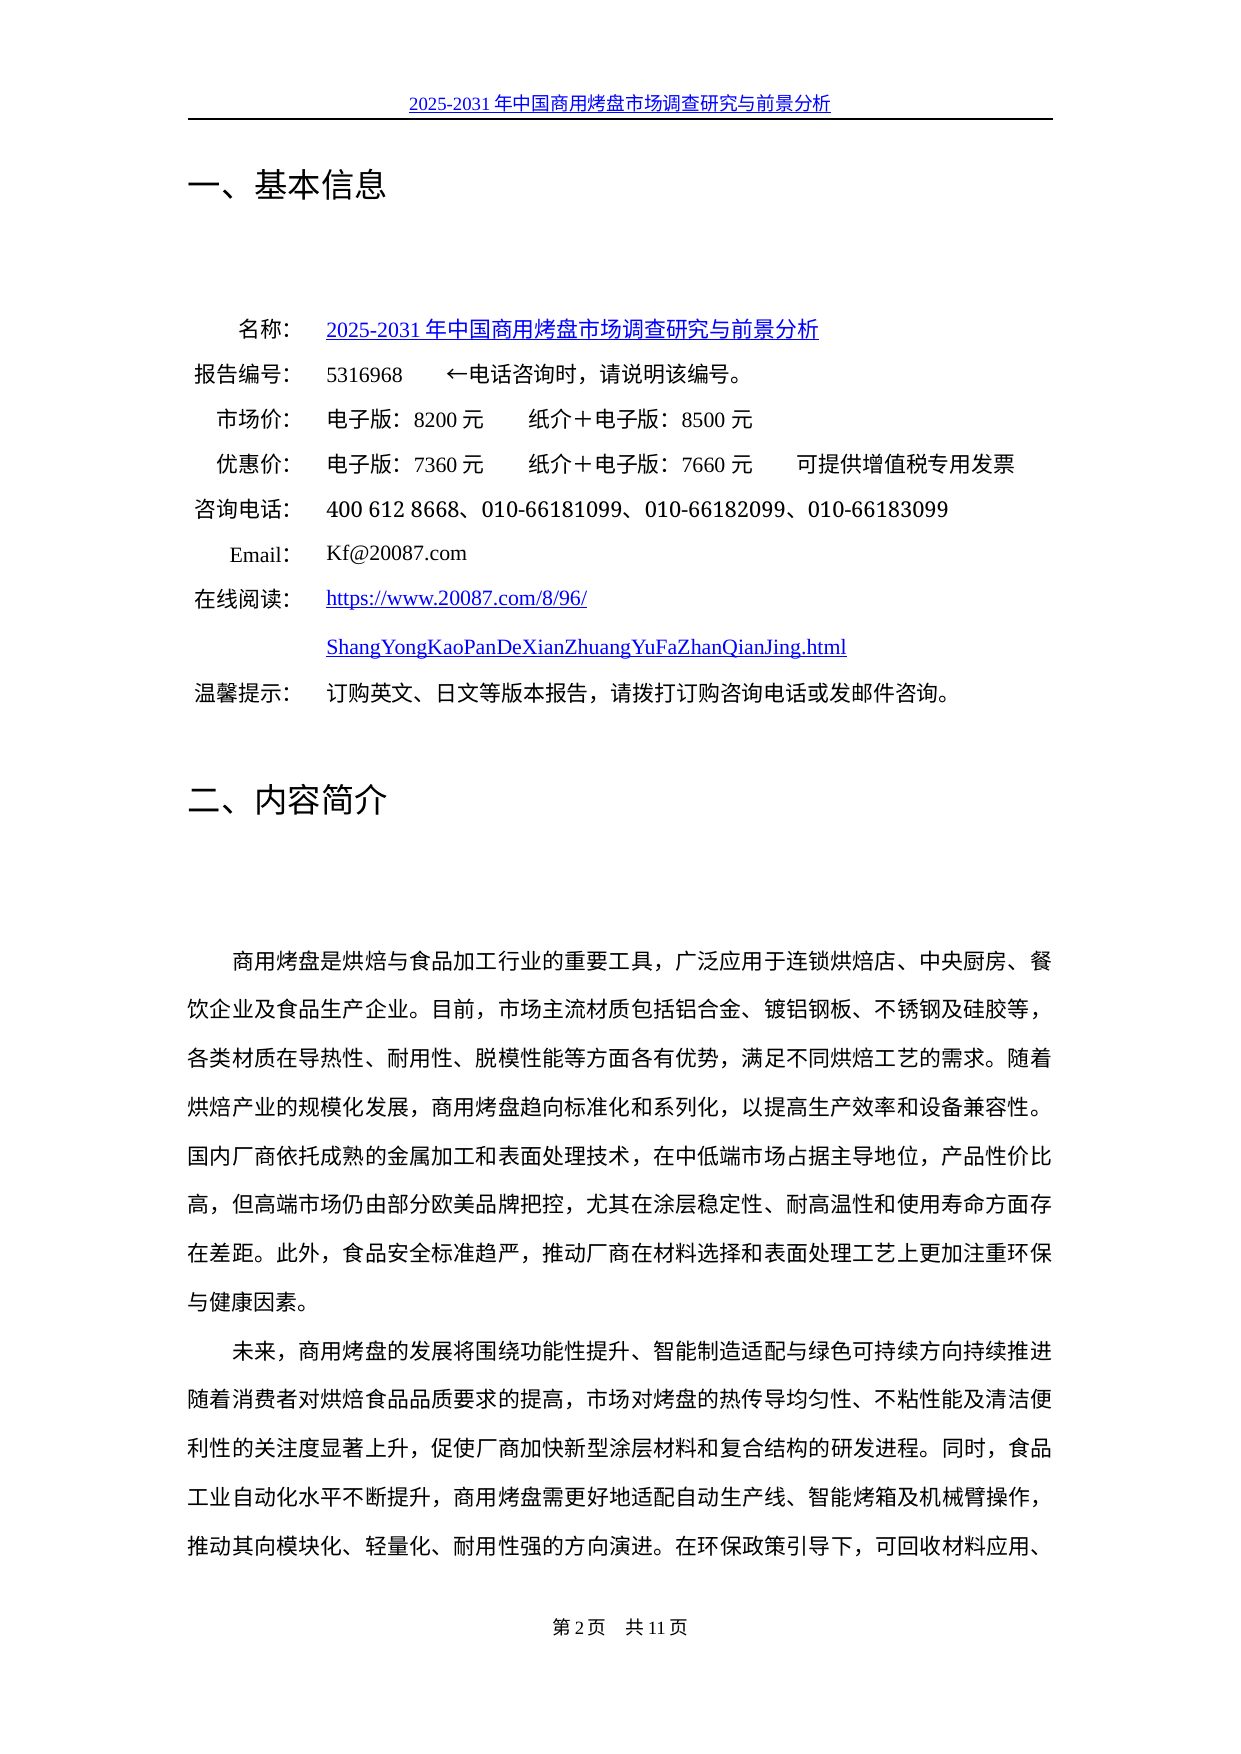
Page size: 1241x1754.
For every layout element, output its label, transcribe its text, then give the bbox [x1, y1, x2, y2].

table_cell 电子版：8200 元 纸介＋电子版：8500 元 [315, 402, 1073, 447]
table_cell Kf@20087.com [315, 537, 1073, 582]
table_cell 优惠价： [167, 447, 315, 492]
table_cell 400 612 8668、010-66181099、010-66182099、010-66183099 [315, 492, 1073, 537]
table_cell 咨询电话： [167, 492, 315, 537]
table_cell 温馨提示： [167, 675, 315, 720]
table_cell 市场价： [167, 402, 315, 447]
table_cell Email： [167, 537, 315, 582]
title 二、内容简介 [187, 766, 1053, 831]
table_header 名称： [167, 312, 315, 357]
table_cell 报告编号： [167, 357, 315, 402]
table_cell 订购英文、日文等版本报告，请拨打订购咨询电话或发邮件咨询。 [315, 675, 1073, 720]
table_header 2025-2031年中国商用烤盘市场调查研究与前景分析 [315, 312, 1073, 357]
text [187, 943, 1053, 1561]
title 一、基本信息 [187, 150, 1053, 215]
table_cell 在线阅读： [167, 582, 315, 675]
table_cell [315, 582, 1073, 675]
table_cell 电子版：7360 元 纸介＋电子版：7660 元 可提供增值税专用发票 [315, 447, 1073, 492]
table_cell 5316968 ←电话咨询时，请说明该编号。 [315, 357, 1073, 402]
